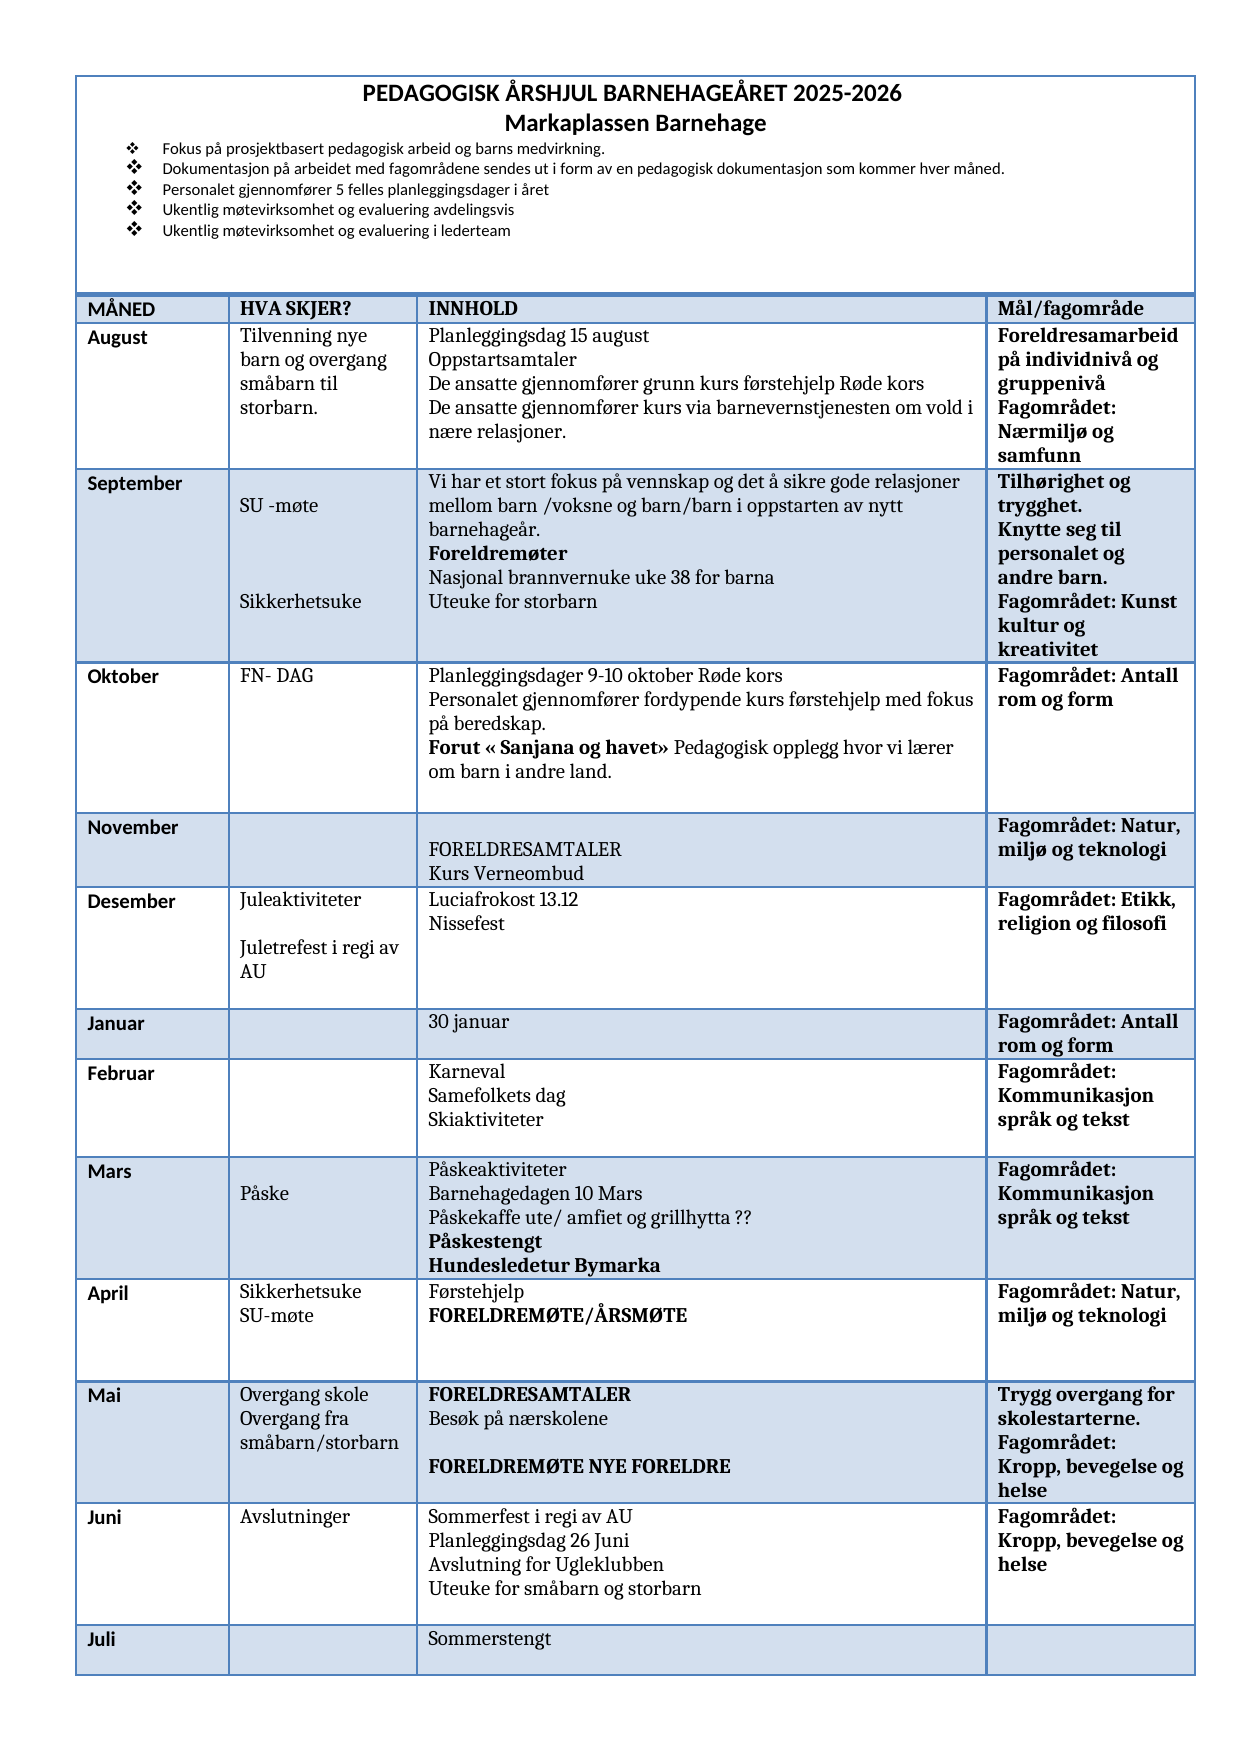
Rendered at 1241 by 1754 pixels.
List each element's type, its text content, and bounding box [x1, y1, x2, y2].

table_header PEDAGOGISK ÅRSHJUL BARNEHAGEÅRET 2025-2026 Markaplassen Barnehage Fokus på prosjektbasert pedagogisk arbeid og barns medvirkning. Dokumentasjon på arbeidet med fagområdene sendes ut i form av en pedagogisk dokumentasjon som kommer hver måned. Personalet gjennomfører 5 felles planleggingsdager i året Ukentlig møtevirksomhet og evaluering avdelingsvis Ukentlig møtevirksomhet og evaluering i lederteam [77, 77, 1194, 292]
table_cell 30 januar [418, 1010, 985, 1058]
table_cell Foreldresamarbeid på individnivå og gruppenivå Fagområdet: Nærmiljø og samfunn [988, 324, 1194, 468]
table_cell Sikkerhetsuke SU-møte [230, 1280, 416, 1380]
table_cell Fagområdet: Natur, miljø og teknologi [988, 1280, 1194, 1380]
table_cell [230, 814, 416, 886]
table_cell Oktober [77, 664, 228, 812]
table_cell Fagområdet: Etikk, religion og filosofi [988, 888, 1194, 1008]
table_cell Fagområdet: Natur, miljø og teknologi [988, 814, 1194, 886]
table_cell Juleaktiviteter Juletrefest i regi av AU [230, 888, 416, 1008]
table_cell Sommerfest i regi av AU Planleggingsdag 26 Juni Avslutning for Ugleklubben Uteuke for småbarn og storbarn [418, 1504, 985, 1624]
table_cell Tilvenning nye barn og overgang småbarn til storbarn. [230, 324, 416, 468]
table_cell Planleggingsdager 9-10 oktober Røde kors Personalet gjennomfører fordypende kurs førstehjelp med fokus på beredskap. Forut « Sanjana og havet» Pedagogisk opplegg hvor vi lærer om barn i andre land. [418, 664, 985, 812]
table_cell INNHOLD [418, 297, 985, 322]
table_cell SU -møte Sikkerhetsuke [230, 470, 416, 661]
table_cell Mål/fagområde [988, 297, 1194, 322]
table_cell November [77, 814, 228, 886]
table_cell Mars [77, 1158, 228, 1278]
table_cell Januar [77, 1010, 228, 1058]
table_cell September [77, 470, 228, 661]
table_cell Fagområdet: Kommunikasjon språk og tekst [988, 1060, 1194, 1156]
table_cell Luciafrokost 13.12 Nissefest [418, 888, 985, 1008]
table_cell Karneval Samefolkets dag Skiaktiviteter [418, 1060, 985, 1156]
table_cell FN- DAG [230, 664, 416, 812]
table_cell FORELDRESAMTALER Besøk på nærskolene FORELDREMØTE NYE FORELDRE [418, 1383, 985, 1502]
table_cell [230, 1010, 416, 1058]
table_cell Påske [230, 1158, 416, 1278]
table_cell Tilhørighet og trygghet. Knytte seg til personalet og andre barn. Fagområdet: Kunst kultur og kreativitet [988, 470, 1194, 661]
table_cell Avslutninger [230, 1504, 416, 1624]
table_cell Trygg overgang for skolestarterne. Fagområdet: Kropp, bevegelse og helse [988, 1383, 1194, 1502]
table_cell FORELDRESAMTALER Kurs Verneombud [418, 814, 985, 886]
table_cell Mai [77, 1383, 228, 1502]
table_cell Desember [77, 888, 228, 1008]
table_cell [230, 1060, 416, 1156]
table_cell Juni [77, 1504, 228, 1624]
table_cell Juli [77, 1626, 228, 1674]
table_cell Fagområdet: Kropp, bevegelse og helse [988, 1504, 1194, 1624]
table_cell Fagområdet: Antall rom og form [988, 664, 1194, 812]
table_cell [988, 1626, 1194, 1674]
table_cell MÅNED [77, 297, 228, 322]
table_cell Vi har et stort fokus på vennskap og det å sikre gode relasjoner mellom barn /voksne og barn/barn i oppstarten av nytt barnehageår. Foreldremøter Nasjonal brannvernuke uke 38 for barna Uteuke for storbarn [418, 470, 985, 661]
table_cell [230, 1626, 416, 1674]
table_cell April [77, 1280, 228, 1380]
table_cell August [77, 324, 228, 468]
table_cell Fagområdet: Antall rom og form [988, 1010, 1194, 1058]
table_cell Førstehjelp FORELDREMØTE/ÅRSMØTE [418, 1280, 985, 1380]
table_cell Sommerstengt [418, 1626, 985, 1674]
table_cell Februar [77, 1060, 228, 1156]
table_cell Påskeaktiviteter Barnehagedagen 10 Mars Påskekaffe ute/ amfiet og grillhytta ?? Påskestengt Hundesledetur Bymarka [418, 1158, 985, 1278]
table_cell Overgang skole Overgang fra småbarn/storbarn [230, 1383, 416, 1502]
table_cell HVA SKJER? [230, 297, 416, 322]
table_cell Planleggingsdag 15 august Oppstartsamtaler De ansatte gjennomfører grunn kurs førstehjelp Røde kors De ansatte gjennomfører kurs via barnevernstjenesten om vold i nære relasjoner. [418, 324, 985, 468]
table_cell Fagområdet: Kommunikasjon språk og tekst [988, 1158, 1194, 1278]
